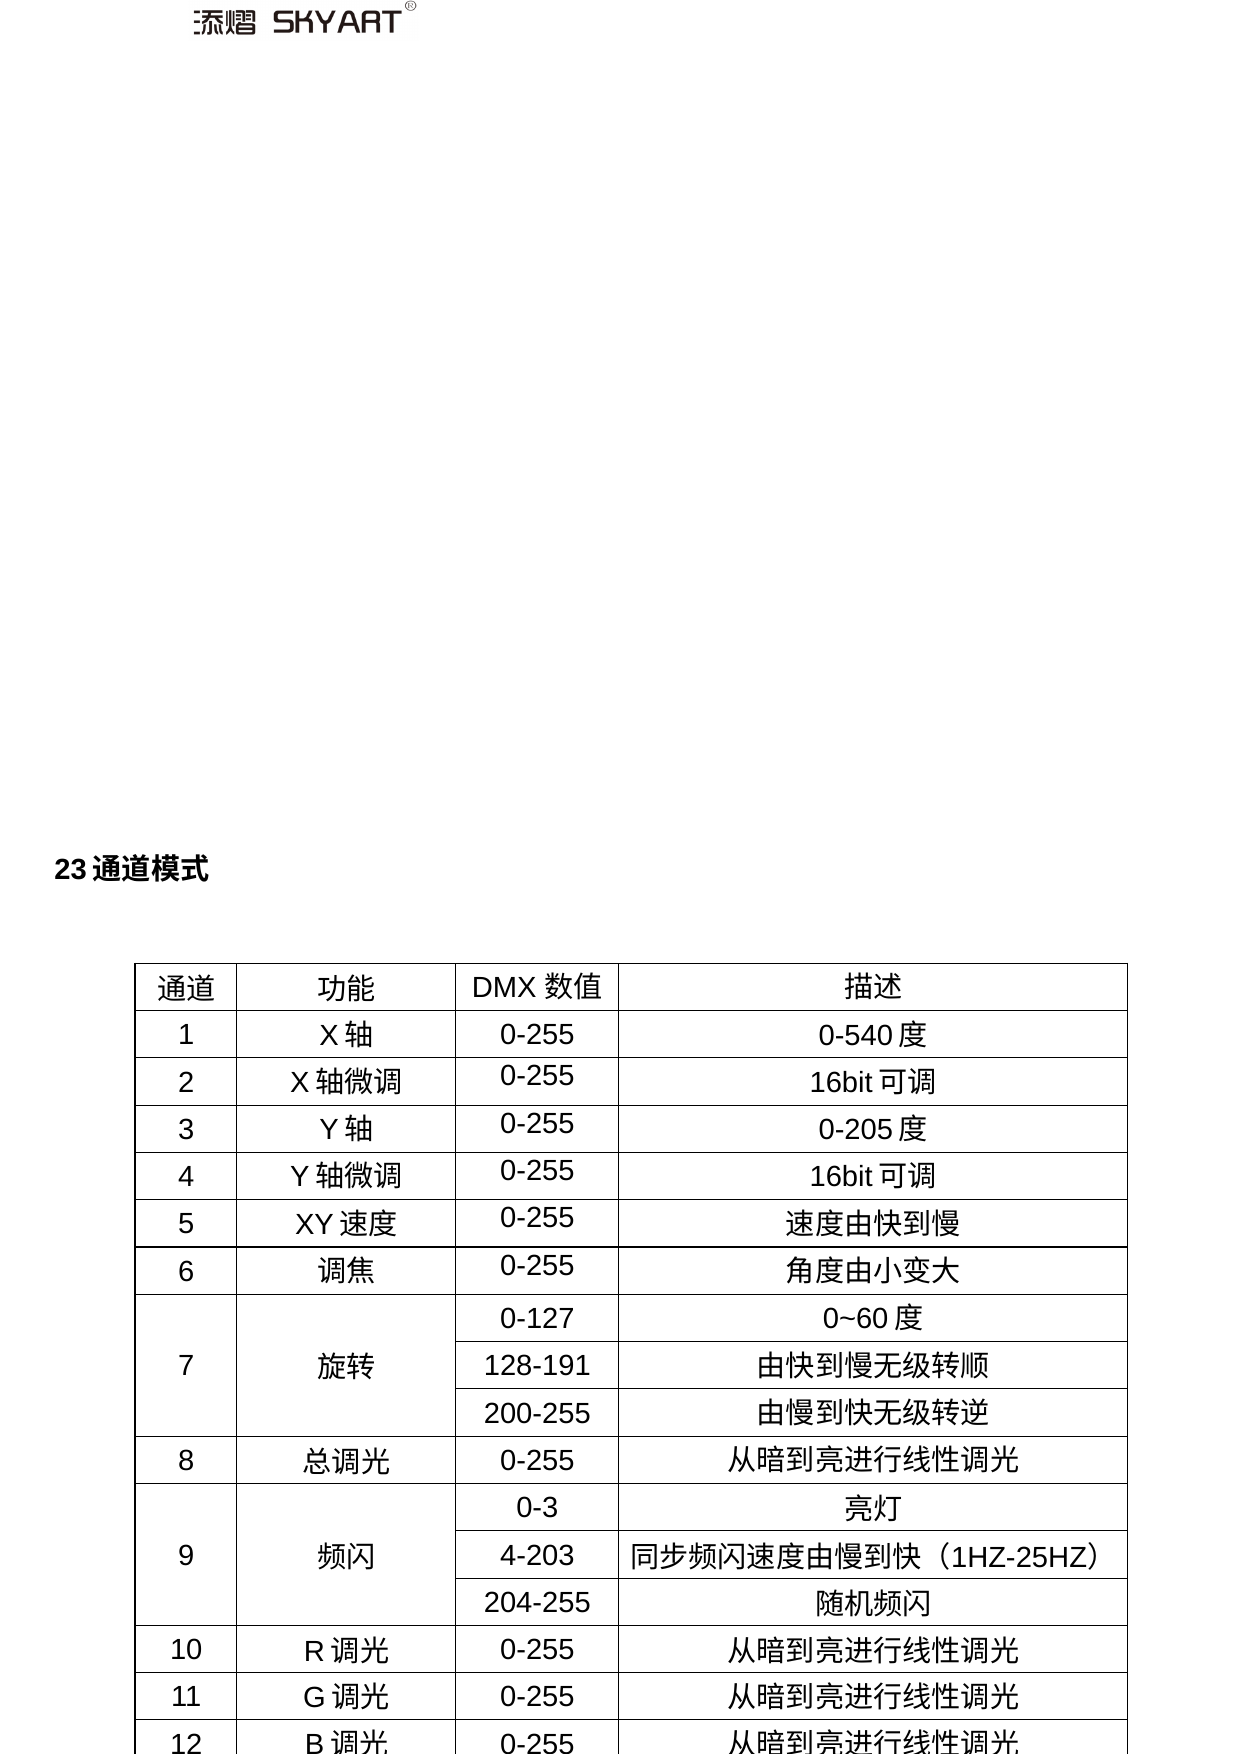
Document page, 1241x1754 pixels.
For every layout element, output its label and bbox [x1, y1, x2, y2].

picture [187, 0, 420, 41]
